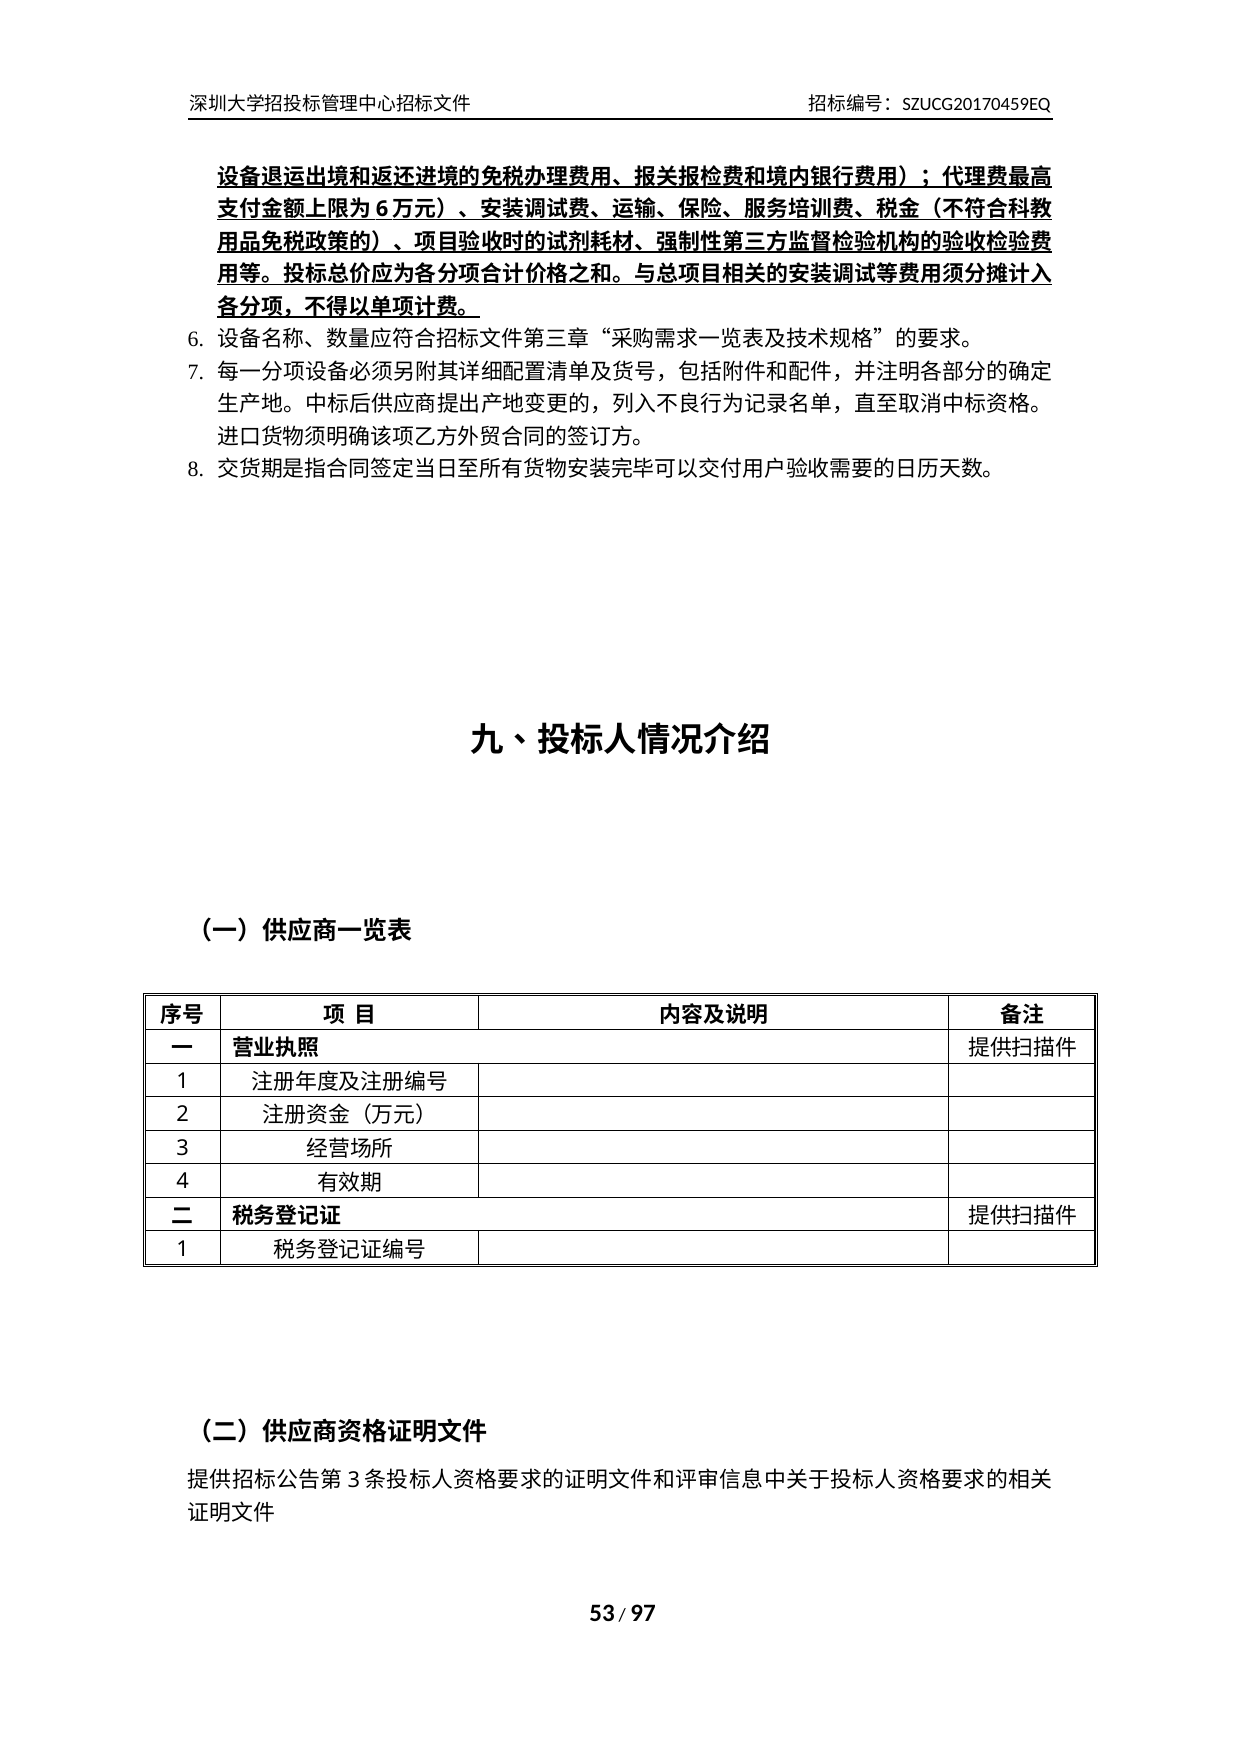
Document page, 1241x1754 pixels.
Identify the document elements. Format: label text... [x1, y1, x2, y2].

table_cell 1 [146, 1231, 220, 1264]
table_cell [949, 1131, 1094, 1163]
table_cell [949, 1097, 1094, 1129]
list 设备名称、数量应符合招标文件第三章“采购需求一览表及技术规格”的要求。 [187, 321, 1053, 353]
text （二）供应商资格证明文件 [187, 1397, 1053, 1462]
table_cell 4 [146, 1164, 220, 1197]
table_cell 一 [146, 1030, 220, 1062]
table_cell [949, 1064, 1094, 1096]
table_header 序号 [146, 996, 220, 1029]
table_cell 注册资金（万元） [221, 1097, 478, 1129]
table_cell [479, 1097, 948, 1129]
table_header 内容及说明 [479, 996, 948, 1029]
table_cell 营业执照 [221, 1030, 948, 1062]
table_cell 提供扫描件 [949, 1198, 1094, 1230]
table_cell 税务登记证 [221, 1198, 948, 1230]
table_cell [479, 1231, 948, 1264]
table_cell 税务登记证编号 [221, 1231, 478, 1264]
table_cell [479, 1164, 948, 1197]
table_cell 3 [146, 1131, 220, 1163]
table_cell 提供扫描件 [949, 1030, 1094, 1062]
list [187, 158, 1053, 321]
table_cell [479, 1064, 948, 1096]
text （一）供应商一览表 [187, 896, 1053, 961]
table_cell [949, 1164, 1094, 1197]
subtitle 九、投标人情况介绍 [187, 706, 1053, 771]
table_header 项 目 [221, 996, 478, 1029]
table_cell [479, 1131, 948, 1163]
table_cell 有效期 [221, 1164, 478, 1197]
table_cell 注册年度及注册编号 [221, 1064, 478, 1096]
list 交货期是指合同签定当日至所有货物安装完毕可以交付用户验收需要的日历天数。 [187, 451, 1053, 483]
table_cell [949, 1231, 1094, 1264]
table_cell 1 [146, 1064, 220, 1096]
table_cell 2 [146, 1097, 220, 1129]
table_header 备注 [949, 996, 1094, 1029]
table_cell 二 [146, 1198, 220, 1230]
text 提供招标公告第3条投标人资格要求的证明文件和评审信息中关于投标人资格要求的相关证明文件 [187, 1462, 1053, 1527]
list 每一分项设备必须另附其详细配置清单及货号，包括附件和配件，并注明各部分的确定生产地。中标后供应商提出产地变更的，列入不良行为记录名单，直至取消中标资格。进口货物须明确该项乙方外贸合同的签订方。 [187, 353, 1053, 451]
table_cell 经营场所 [221, 1131, 478, 1163]
